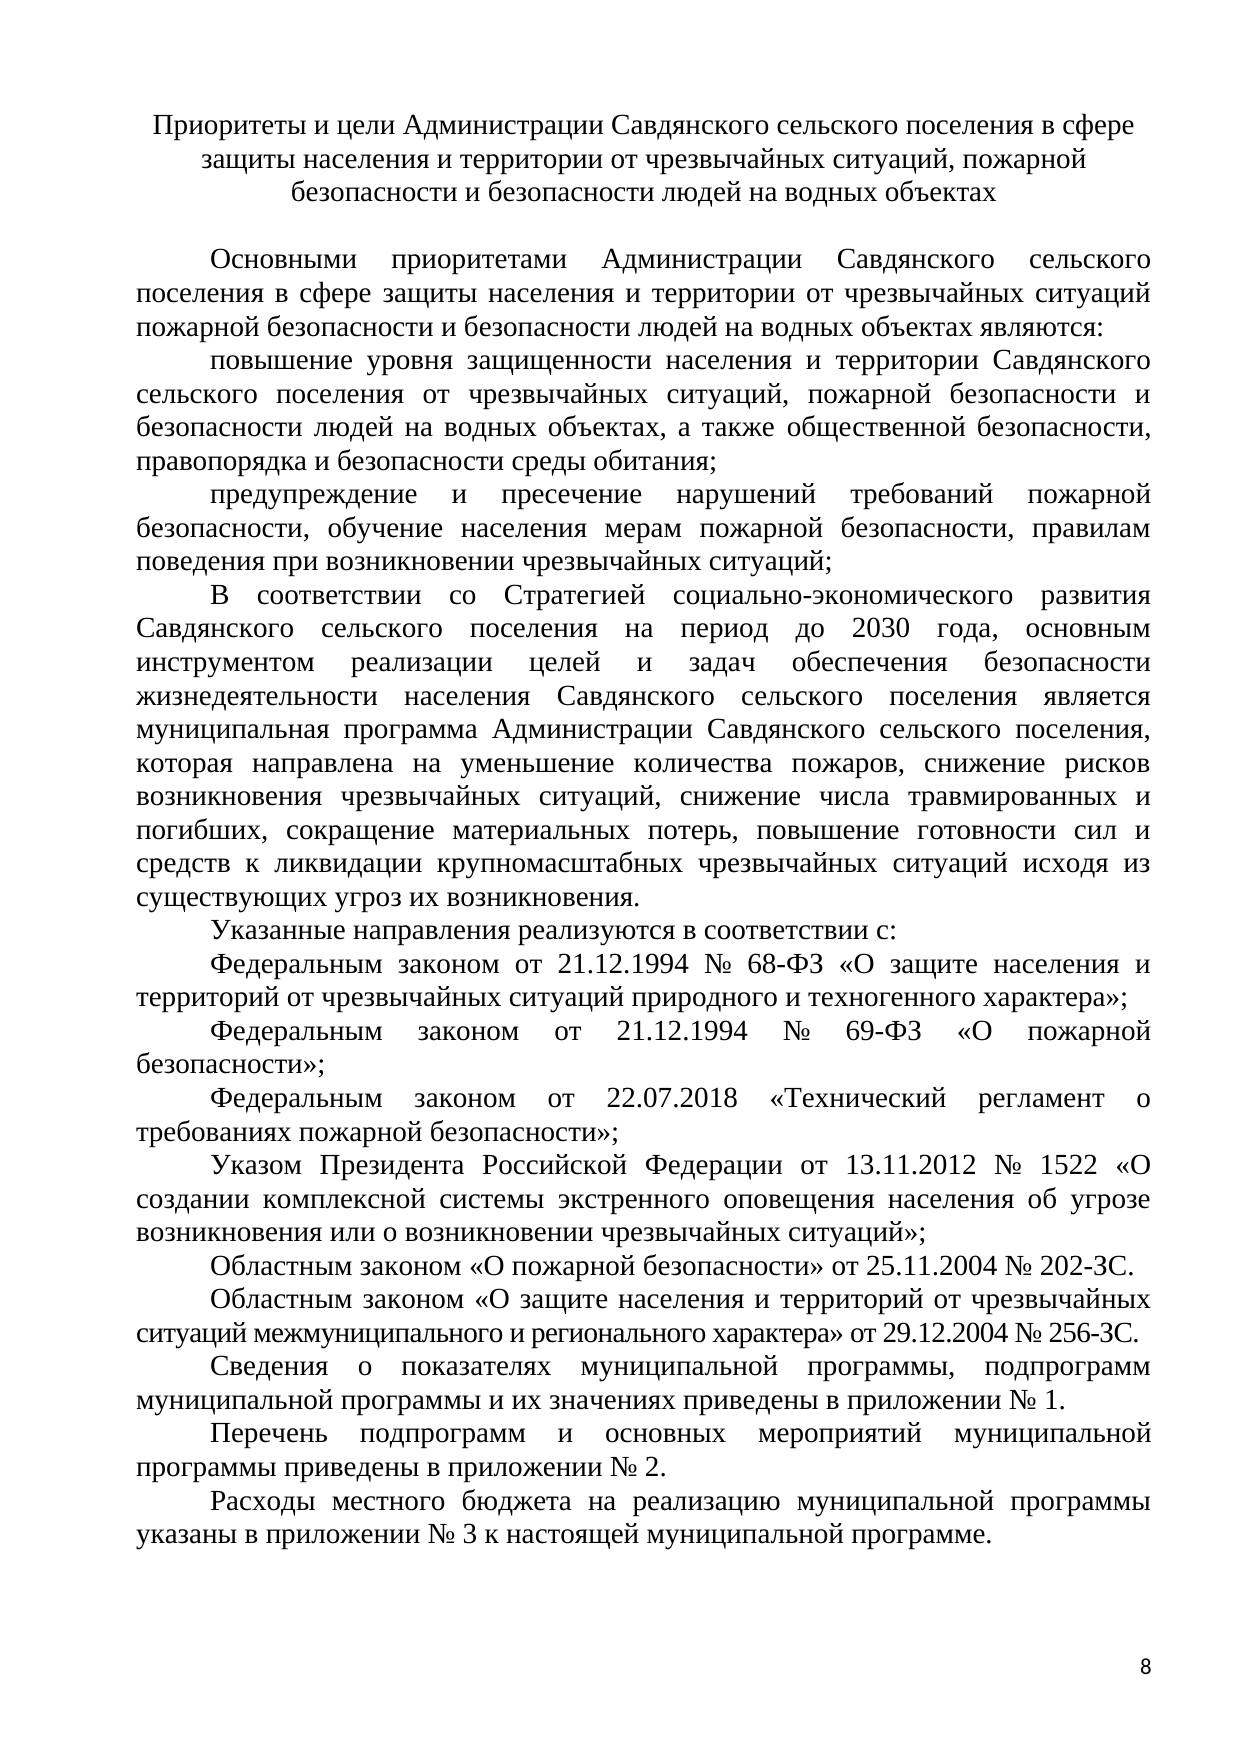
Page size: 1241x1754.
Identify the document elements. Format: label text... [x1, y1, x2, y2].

text В соответствии со Стратегией социально-экономического развития Савдянского сельского поселения на период до 2030 года, основным инструментом реализации целей и задач обеспечения безопасности жизнедеятельности населения Савдянского сельского поселения является муниципальная программа Администрации Савдянского сельского поселения, которая направлена на уменьшение количества пожаров, снижение рисков возникновения чрезвычайных ситуаций, снижение числа травмированных и погибших, сокращение материальных потерь, повышение готовности сил и средств к ликвидации крупномасштабных чрезвычайных ситуаций исходя из существующих угроз их возникновения. [136, 577, 1152, 912]
text Основными приоритетами Администрации Савдянского сельского поселения в сфере защиты населения и территории от чрезвычайных ситуаций пожарной безопасности и безопасности людей на водных объектах являются: [136, 242, 1152, 342]
text Указанные направления реализуются в соответствии с: [136, 912, 1152, 946]
text Федеральным законом от 21.12.1994 № 68-ФЗ «О защите населения и территорий от чрезвычайных ситуаций природного и техногенного характера»; [136, 946, 1152, 1013]
text Перечень подпрограмм и основных мероприятий муниципальной программы приведены в приложении № 2. [136, 1416, 1152, 1483]
text Федеральным законом от 22.07.2018 «Технический регламент о требованиях пожарной безопасности»; [136, 1080, 1152, 1147]
text Расходы местного бюджета на реализацию муниципальной программы указаны в приложении № 3 к настоящей муниципальной программе. [136, 1483, 1152, 1550]
text Приоритеты и цели Администрации Савдянского сельского поселения в сфере защиты населения и территории от чрезвычайных ситуаций, пожарной безопасности и безопасности людей на водных объектах [136, 107, 1152, 208]
text Федеральным законом от 21.12.1994 № 69-ФЗ «О пожарной безопасности»; [136, 1013, 1152, 1080]
text предупреждение и пресечение нарушений требований пожарной безопасности, обучение населения мерам пожарной безопасности, правилам поведения при возникновении чрезвычайных ситуаций; [136, 476, 1152, 577]
text Областным законом «О пожарной безопасности» от 25.11.2004 № 202-ЗС. [136, 1248, 1152, 1281]
text Областным законом «О защите населения и территорий от чрезвычайных ситуаций межмуниципального и регионального характера» от 29.12.2004 № 256-ЗС. [136, 1281, 1152, 1348]
text Сведения о показателях муниципальной программы, подпрограмм муниципальной программы и их значениях приведены в приложении № 1. [136, 1348, 1152, 1416]
text Указом Президента Российской Федерации от 13.11.2012 № 1522 «О создании комплексной системы экстренного оповещения населения об угрозе возникновения или о возникновении чрезвычайных ситуаций»; [136, 1147, 1152, 1248]
text повышение уровня защищенности населения и территории Савдянского сельского поселения от чрезвычайных ситуаций, пожарной безопасности и безопасности людей на водных объектах, а также общественной безопасности, правопорядка и безопасности среды обитания; [136, 342, 1152, 476]
